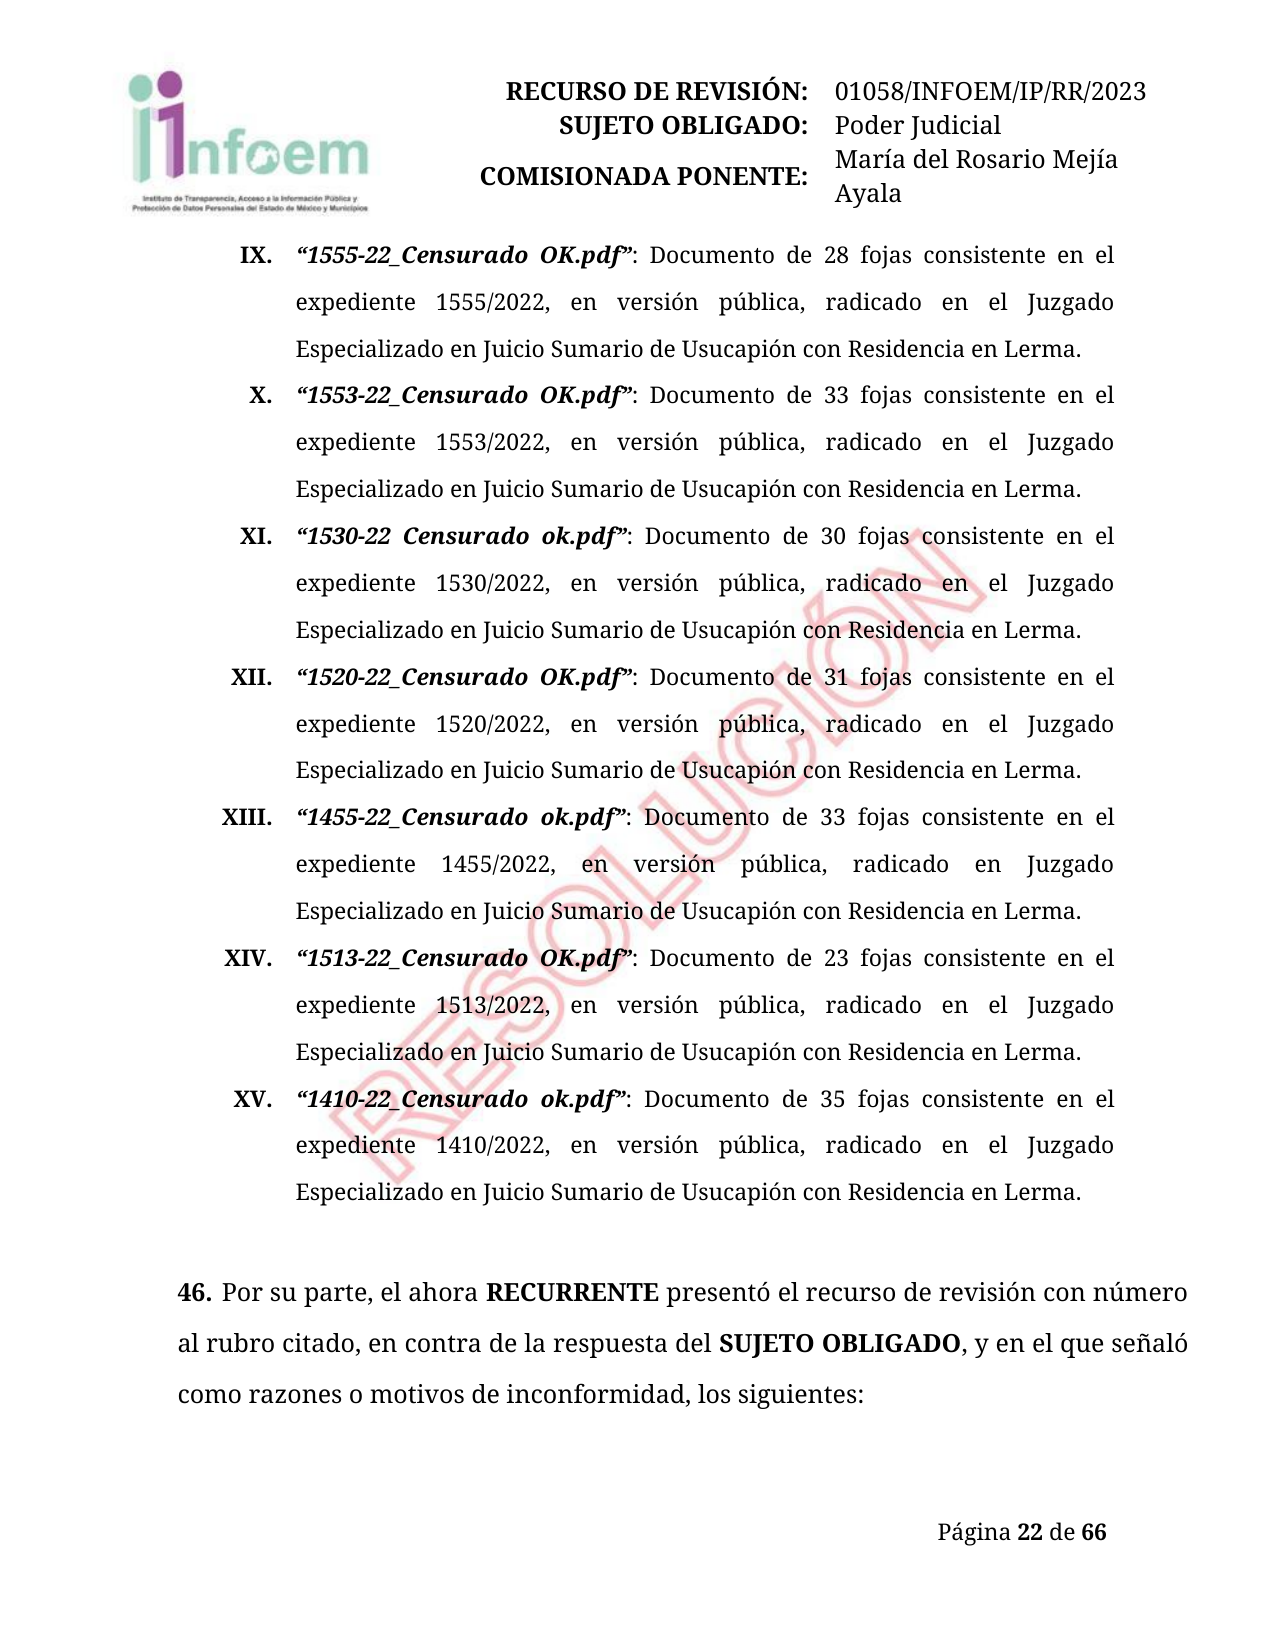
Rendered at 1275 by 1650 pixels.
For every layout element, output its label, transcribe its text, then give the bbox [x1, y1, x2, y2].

list “1555-22_Censurado OK.pdf”: Documento de 28 fojas consistente en el expediente 1555/2022, en versión pública, radicado en el Juzgado Especializado en Juicio Sumario de Usucapión con Residencia en Lerma. [273, 239, 1115, 364]
list “1520-22_Censurado OK.pdf”: Documento de 31 fojas consistente en el expediente 1520/2022, en versión pública, radicado en el Juzgado Especializado en Juicio Sumario de Usucapión con Residencia en Lerma. [273, 661, 1115, 786]
list “1513-22_Censurado OK.pdf”: Documento de 23 fojas consistente en el expediente 1513/2022, en versión pública, radicado en el Juzgado Especializado en Juicio Sumario de Usucapión con Residencia en Lerma. [273, 942, 1115, 1067]
list “1455-22_Censurado ok.pdf”: Documento de 33 fojas consistente en el expediente 1455/2022, en versión pública, radicado en Juzgado Especializado en Juicio Sumario de Usucapión con Residencia en Lerma. [273, 801, 1115, 926]
picture [10, 11, 1274, 1650]
list “1553-22_Censurado OK.pdf”: Documento de 33 fojas consistente en el expediente 1553/2022, en versión pública, radicado en el Juzgado Especializado en Juicio Sumario de Usucapión con Residencia en Lerma. [273, 379, 1115, 504]
list “1530-22 Censurado ok.pdf”: Documento de 30 fojas consistente en el expediente 1530/2022, en versión pública, radicado en el Juzgado Especializado en Juicio Sumario de Usucapión con Residencia en Lerma. [273, 520, 1115, 645]
list “1410-22_Censurado ok.pdf”: Documento de 35 fojas consistente en el expediente 1410/2022, en versión pública, radicado en el Juzgado Especializado en Juicio Sumario de Usucapión con Residencia en Lerma. [273, 1082, 1115, 1207]
list Por su parte, el ahora RECURRENTE presentó el recurso de revisión con número al rubro citado, en contra de la respuesta del SUJETO OBLIGADO, y en el que señaló como razones o motivos de inconformidad, los siguientes: [177, 1274, 1189, 1410]
